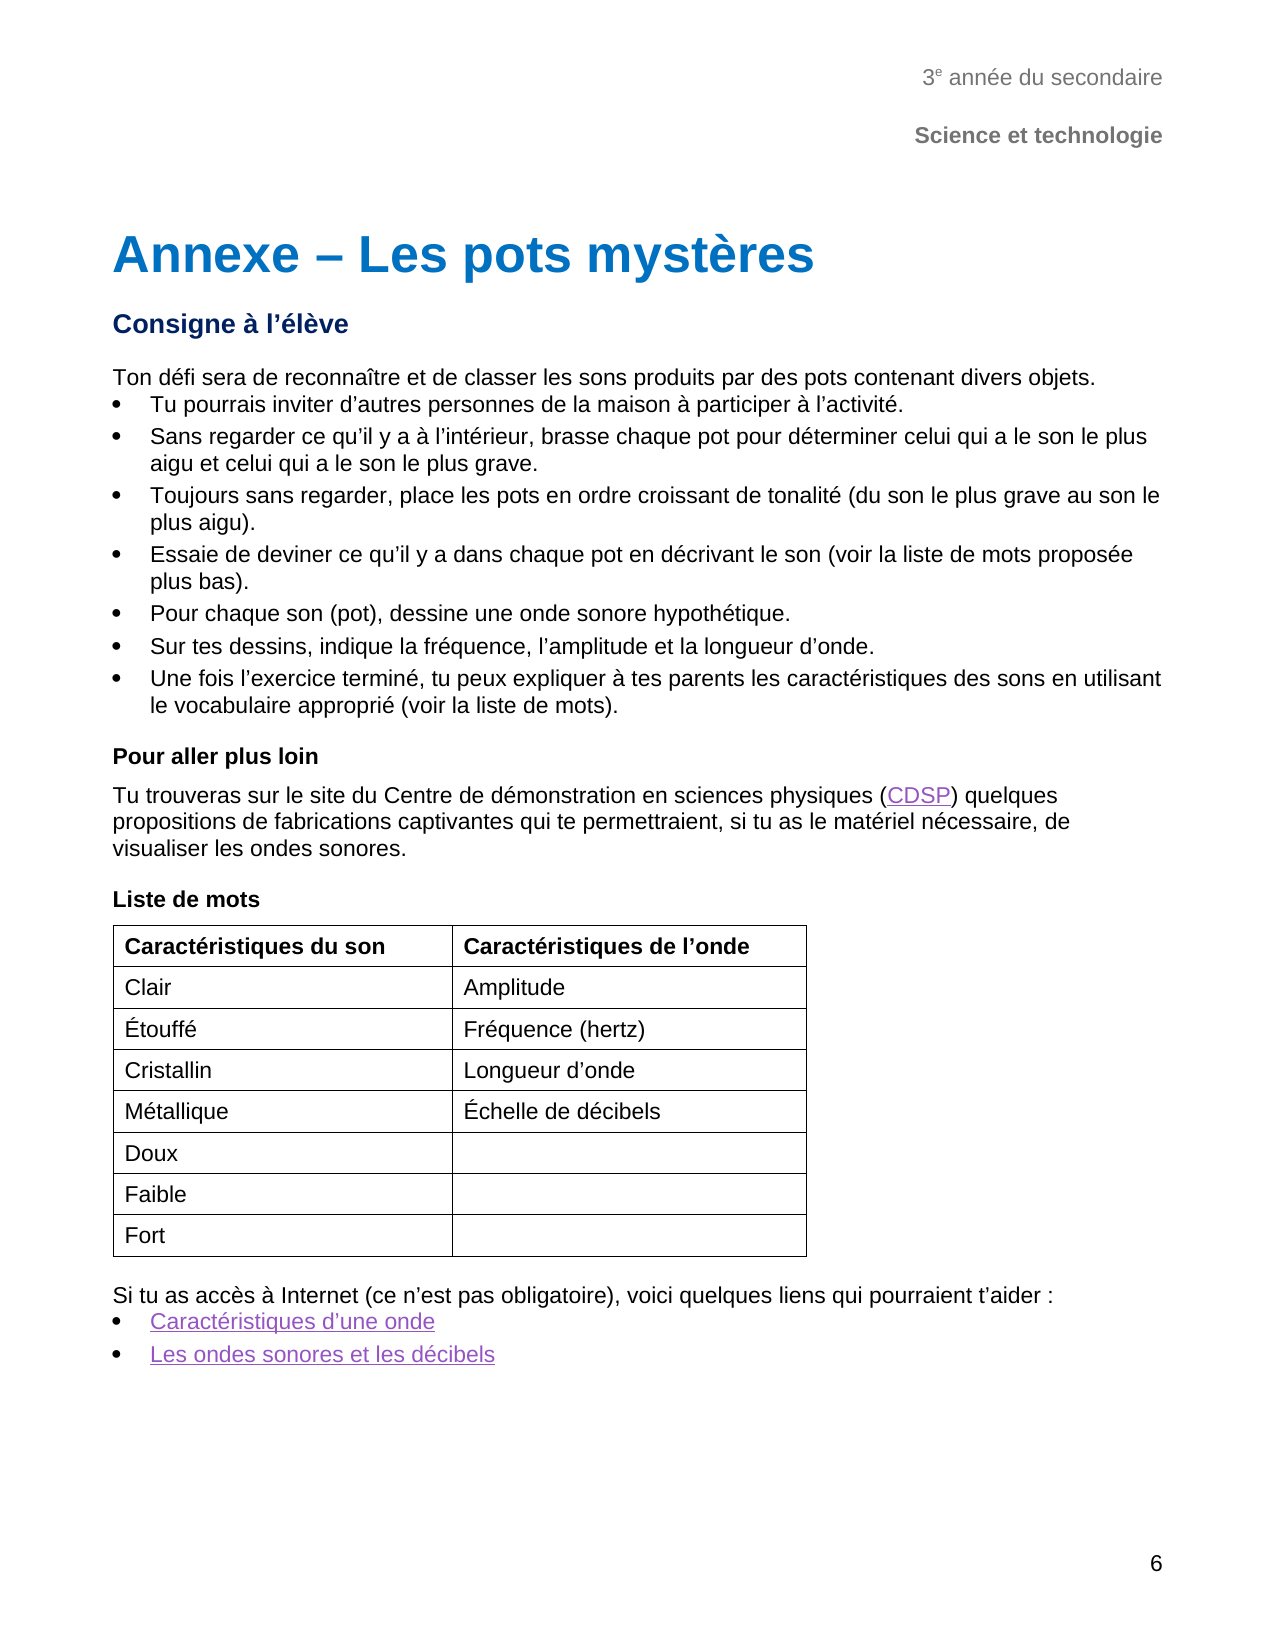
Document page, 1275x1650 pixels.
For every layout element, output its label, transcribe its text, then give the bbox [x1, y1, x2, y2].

table_cell [453, 1174, 806, 1214]
text Essaie de deviner ce qu’il y a dans chaque pot en décrivant le son (voir la liste de mots proposée plus bas). [112, 541, 1162, 594]
table_cell [453, 1215, 806, 1256]
table_cell [453, 1133, 806, 1173]
text Tu pourrais inviter d’autres personnes de la maison à participer à l’activité. [112, 391, 1162, 417]
text Liste de mots [112, 886, 1162, 912]
table_cell Faible [114, 1174, 452, 1214]
table_cell Amplitude [453, 967, 806, 1008]
text Sans regarder ce qu’il y a à l’intérieur, brasse chaque pot pour déterminer celui qui a le son le plus aigu et celui qui a le son le plus grave. [112, 423, 1162, 476]
text Consigne à l’élève [112, 308, 1162, 339]
table_header Caractéristiques de l’onde [453, 926, 806, 966]
table_header Caractéristiques du son [114, 926, 452, 966]
table_cell Cristallin [114, 1050, 452, 1090]
text Ton défi sera de reconnaître et de classer les sons produits par des pots contenant divers objets. [112, 364, 1162, 391]
text Toujours sans regarder, place les pots en ordre croissant de tonalité (du son le plus grave au son le plus aigu). [112, 482, 1162, 535]
text Tu trouveras sur le site du Centre de démonstration en sciences physiques (CDSP) quelques propositions de fabrications captivantes qui te permettraient, si tu as le matériel nécessaire, de visualiser les ondes sonores. [112, 782, 1162, 861]
text Pour chaque son (pot), dessine une onde sonore hypothétique. [112, 600, 1162, 627]
text Annexe – Les pots mystères [112, 223, 1162, 283]
text Sur tes dessins, indique la fréquence, l’amplitude et la longueur d’onde. [112, 633, 1162, 659]
table_cell Fort [114, 1215, 452, 1256]
text Pour aller plus loin [112, 743, 1162, 769]
table_cell Doux [114, 1133, 452, 1173]
table_cell Étouffé [114, 1009, 452, 1049]
table_cell Échelle de décibels [453, 1091, 806, 1132]
table_cell Métallique [114, 1091, 452, 1132]
text Si tu as accès à Internet (ce n’est pas obligatoire), voici quelques liens qui pourraient t’aider : [112, 1282, 1162, 1308]
table_cell Fréquence (hertz) [453, 1009, 806, 1049]
table_cell Clair [114, 967, 452, 1008]
text Science et technologie [112, 122, 1162, 148]
text Une fois l’exercice terminé, tu peux expliquer à tes parents les caractéristiques des sons en utilisant le vocabulaire approprié (voir la liste de mots). [112, 665, 1162, 718]
text Caractéristiques d’une onde [112, 1308, 1162, 1334]
table_cell Longueur d’onde [453, 1050, 806, 1090]
text Les ondes sonores et les décibels [112, 1341, 1162, 1367]
